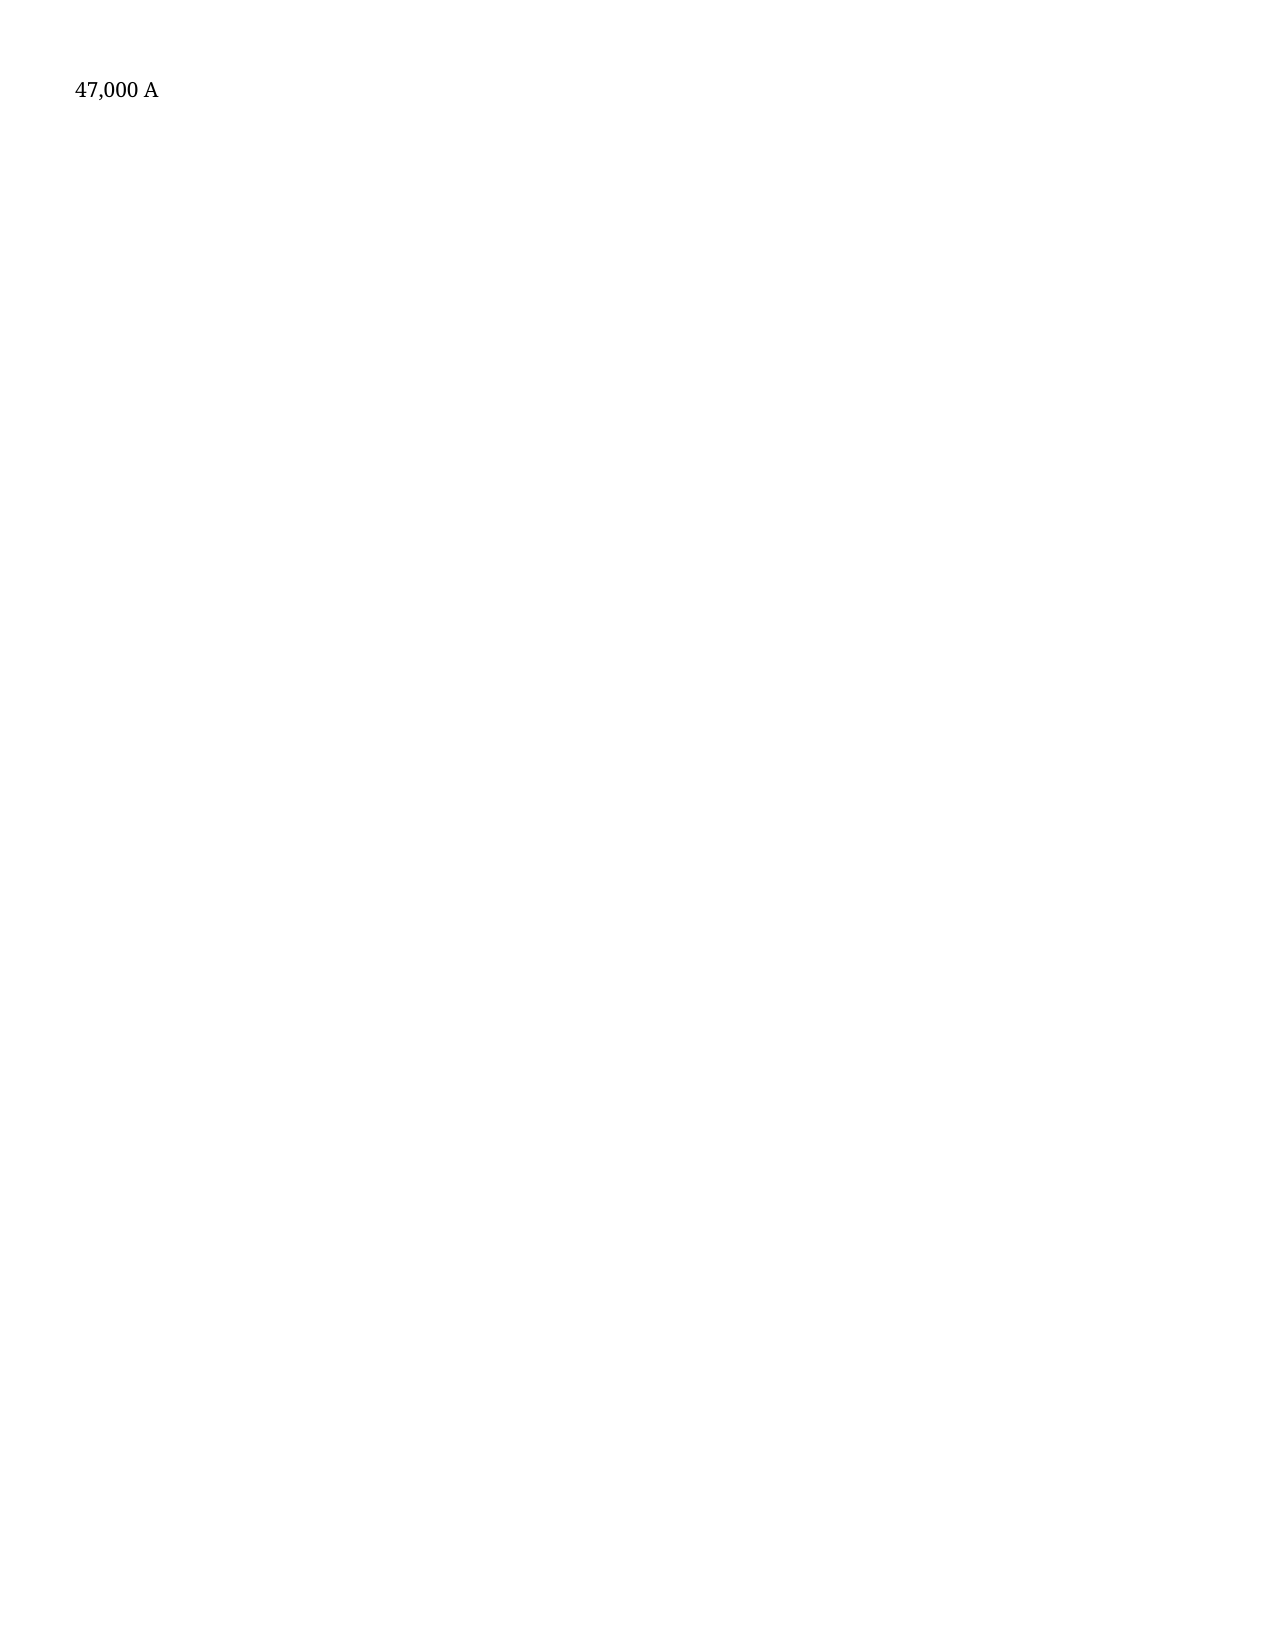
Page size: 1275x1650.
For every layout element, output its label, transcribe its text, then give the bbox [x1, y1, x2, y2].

text 47,000 A [75, 75, 1200, 103]
